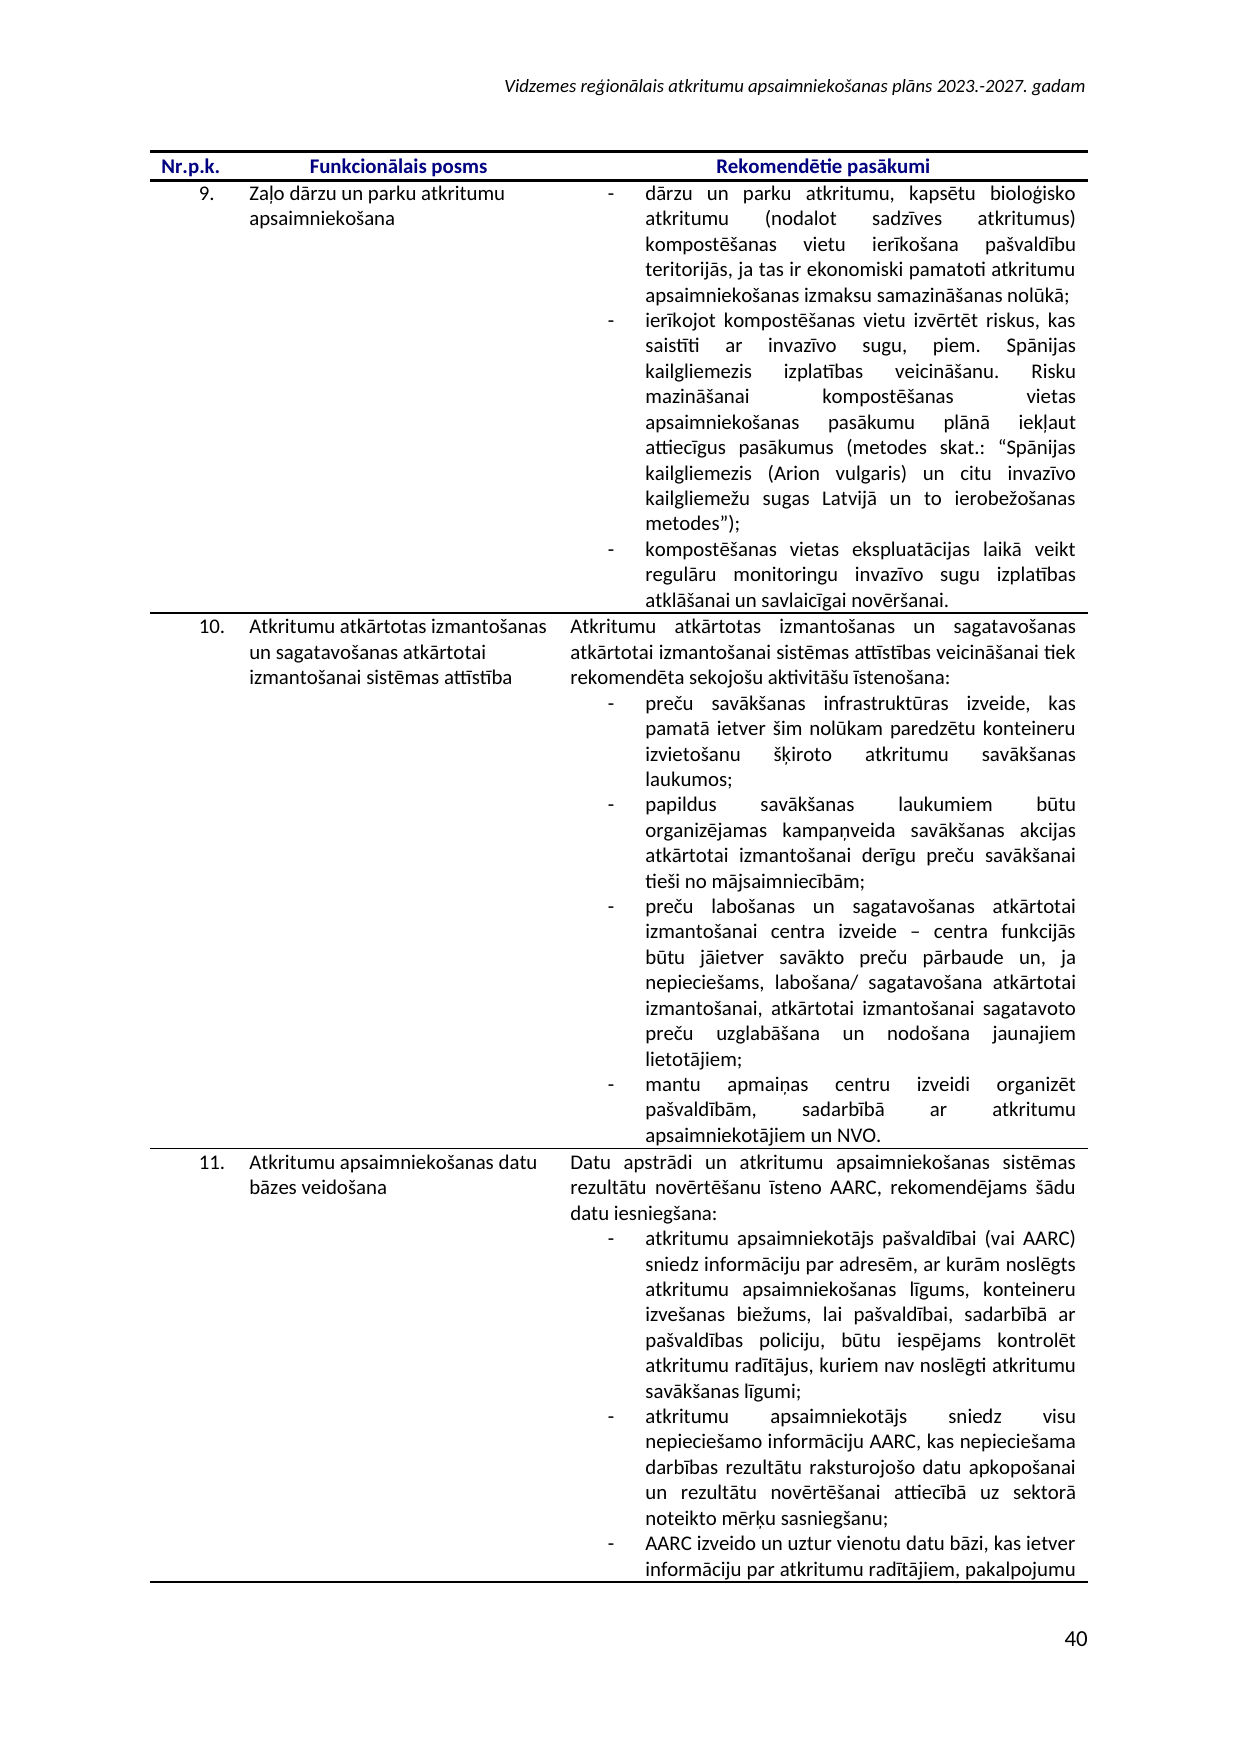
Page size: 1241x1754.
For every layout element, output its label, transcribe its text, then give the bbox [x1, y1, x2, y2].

table_cell dārzu un parku atkritumu, kapsētu bioloģisko atkritumu (nodalot sadzīves atkritumus) kompostēšanas vietu ierīkošana pašvaldību teritorijās, ja tas ir ekonomiski pamatoti atkritumu apsaimniekošanas izmaksu samazināšanas nolūkā; ierīkojot kompostēšanas vietu izvērtēt riskus, kas saistīti ar invazīvo sugu, piem. Spānijas kailgliemezis izplatības veicināšanu. Risku mazināšanai kompostēšanas vietas apsaimniekošanas pasākumu plānā iekļaut attiecīgus pasākumus (metodes skat.: “Spānijas kailgliemezis (Arion vulgaris) un citu invazīvo kailgliemežu sugas Latvijā un to ierobežošanas metodes”); kompostēšanas vietas ekspluatācijas laikā veikt regulāru monitoringu invazīvo sugu izplatības atklāšanai un savlaicīgai novēršanai. [559, 182, 1087, 612]
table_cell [559, 1149, 1087, 1581]
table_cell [238, 1149, 559, 1581]
table_cell [150, 614, 238, 1147]
table_cell [150, 182, 238, 612]
table_cell Zaļo dārzu un parku atkritumu apsaimniekošana [238, 182, 559, 612]
table_cell Atkritumu atkārtotas izmantošanas un sagatavošanas atkārtotai izmantošanai sistēmas attīstība [238, 614, 559, 1147]
table_cell [150, 1149, 238, 1581]
table_header Rekomendētie pasākumi [559, 153, 1087, 178]
table_header Funkcionālais posms [238, 153, 559, 178]
table_header Nr.p.k. [150, 153, 238, 178]
table_cell Atkritumu atkārtotas izmantošanas un sagatavošanas atkārtotai izmantošanai sistēmas attīstības veicināšanai tiek rekomendēta sekojošu aktivitāšu īstenošana: preču savākšanas infrastruktūras izveide, kas pamatā ietver šim nolūkam paredzētu konteineru izvietošanu šķiroto atkritumu savākšanas laukumos; papildus savākšanas laukumiem būtu organizējamas kampaņveida savākšanas akcijas atkārtotai izmantošanai derīgu preču savākšanai tieši no mājsaimniecībām; preču labošanas un sagatavošanas atkārtotai izmantošanai centra izveide – centra funkcijās būtu jāietver savākto preču pārbaude un, ja nepieciešams, labošana/ sagatavošana atkārtotai izmantošanai, atkārtotai izmantošanai sagatavoto preču uzglabāšana un nodošana jaunajiem lietotājiem; mantu apmaiņas centru izveidi organizēt pašvaldībām, sadarbībā ar atkritumu apsaimniekotājiem un NVO. [559, 614, 1087, 1147]
